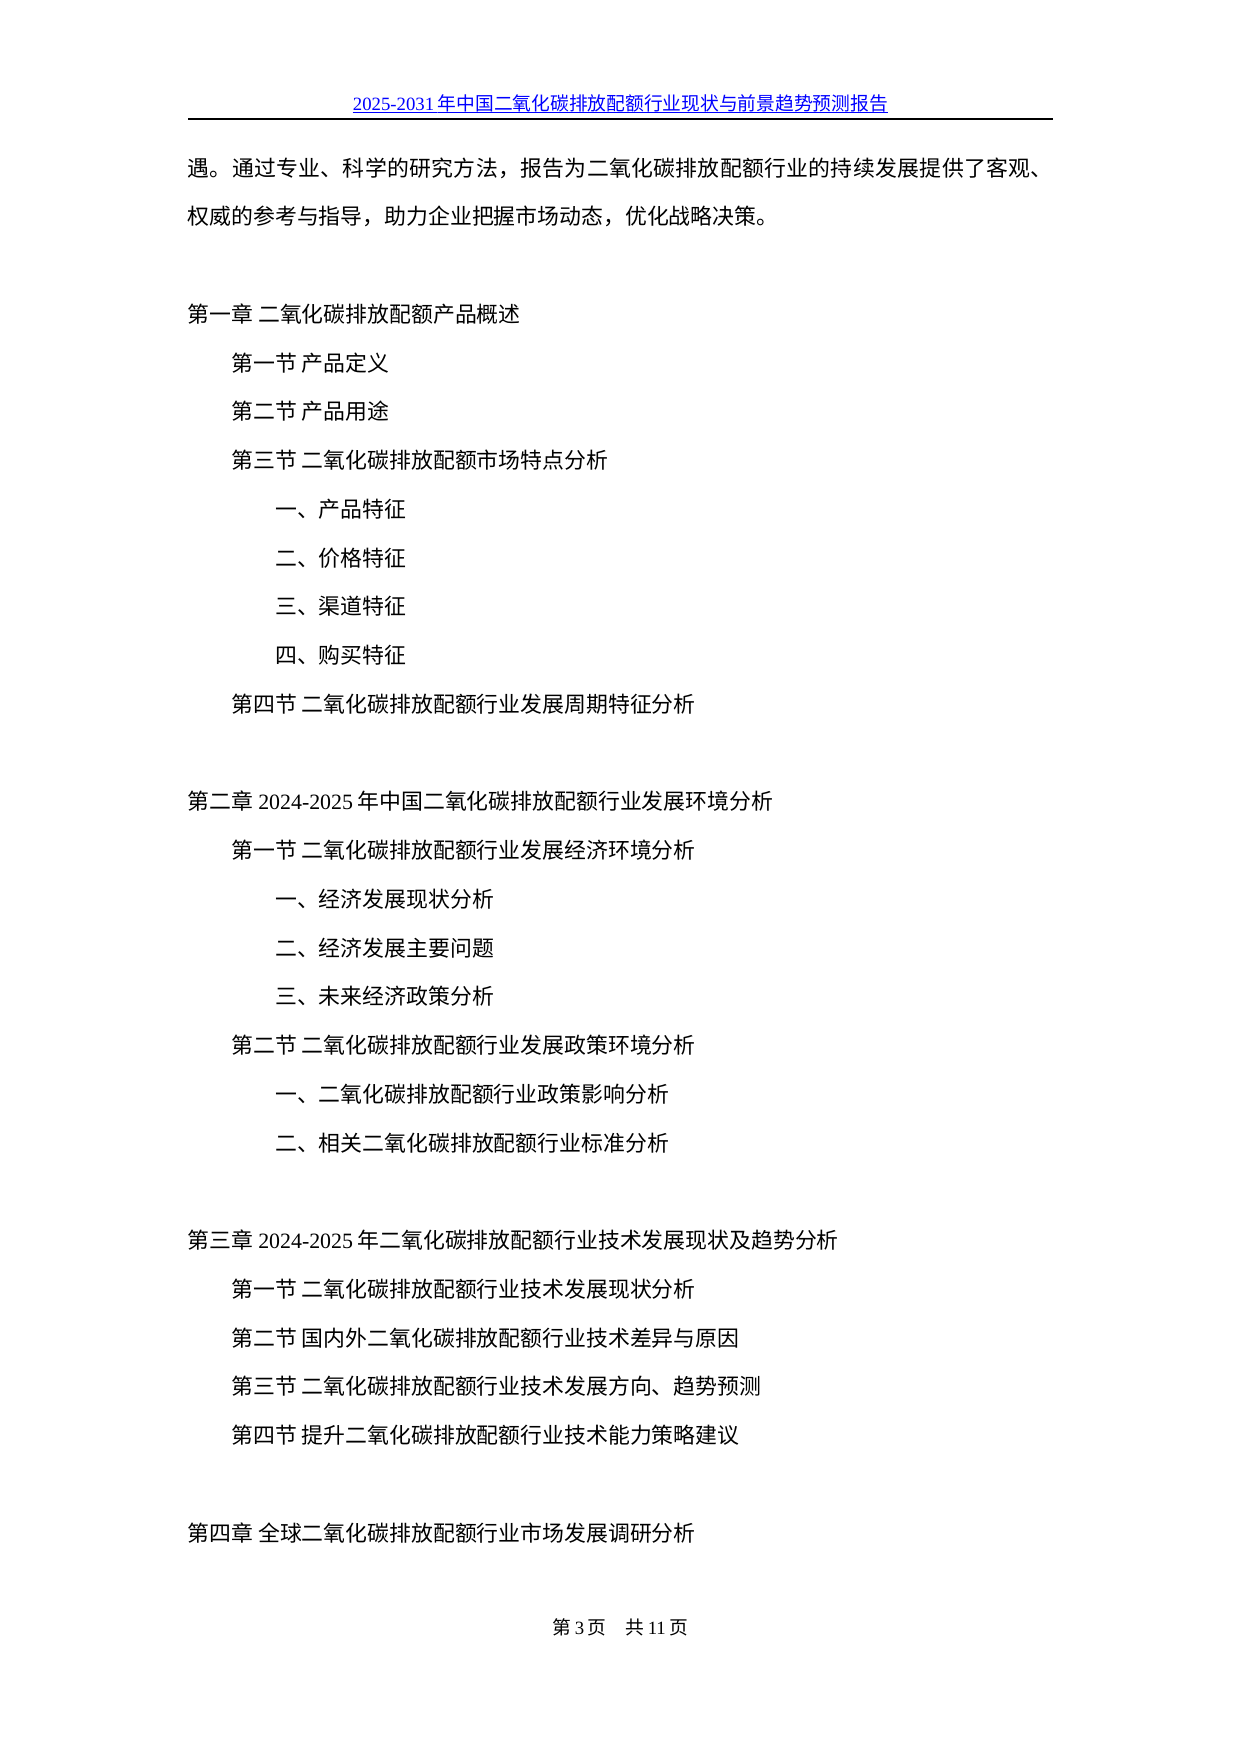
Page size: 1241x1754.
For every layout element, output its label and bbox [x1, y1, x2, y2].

text [187, 150, 1053, 1548]
